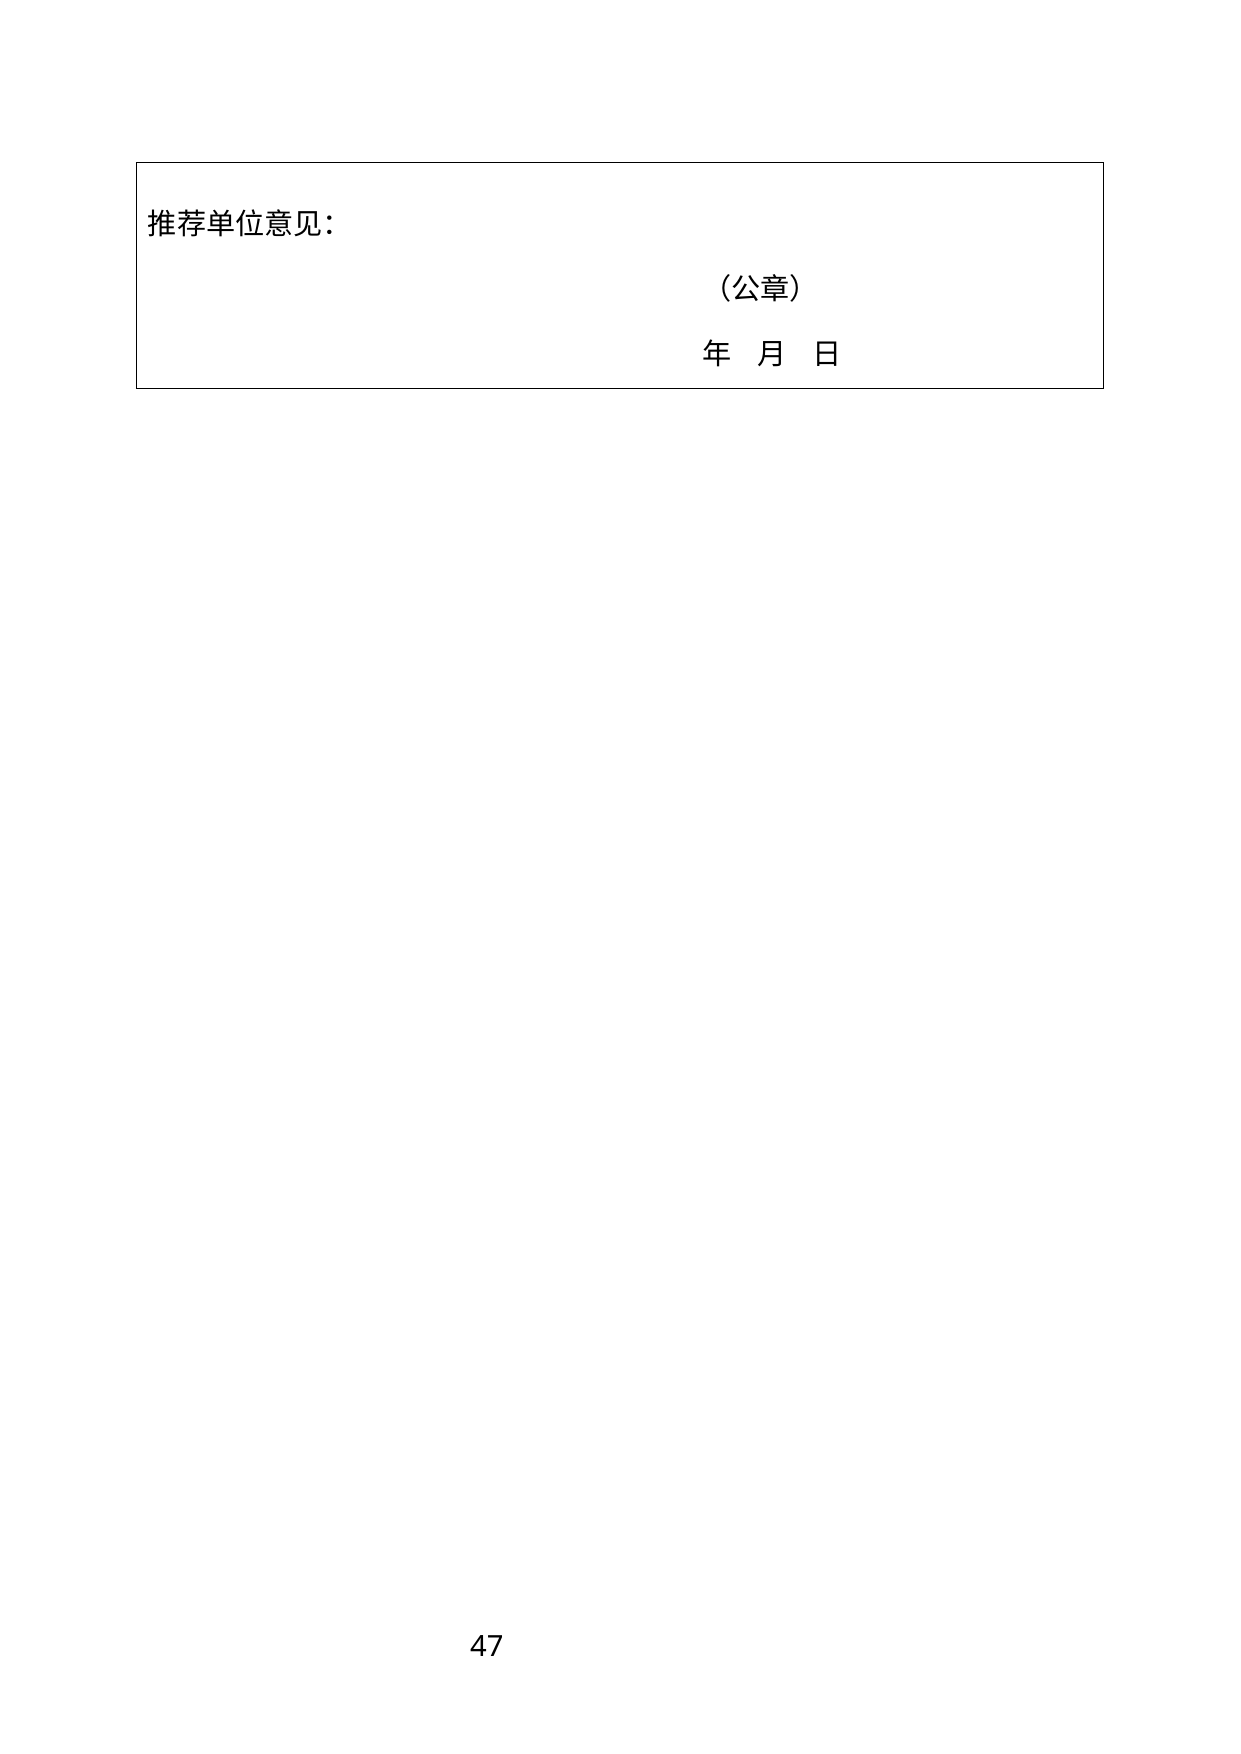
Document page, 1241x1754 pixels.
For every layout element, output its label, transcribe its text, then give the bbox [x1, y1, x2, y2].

table_cell 推荐单位意见： （公章） 年 月 日 [137, 163, 1103, 388]
